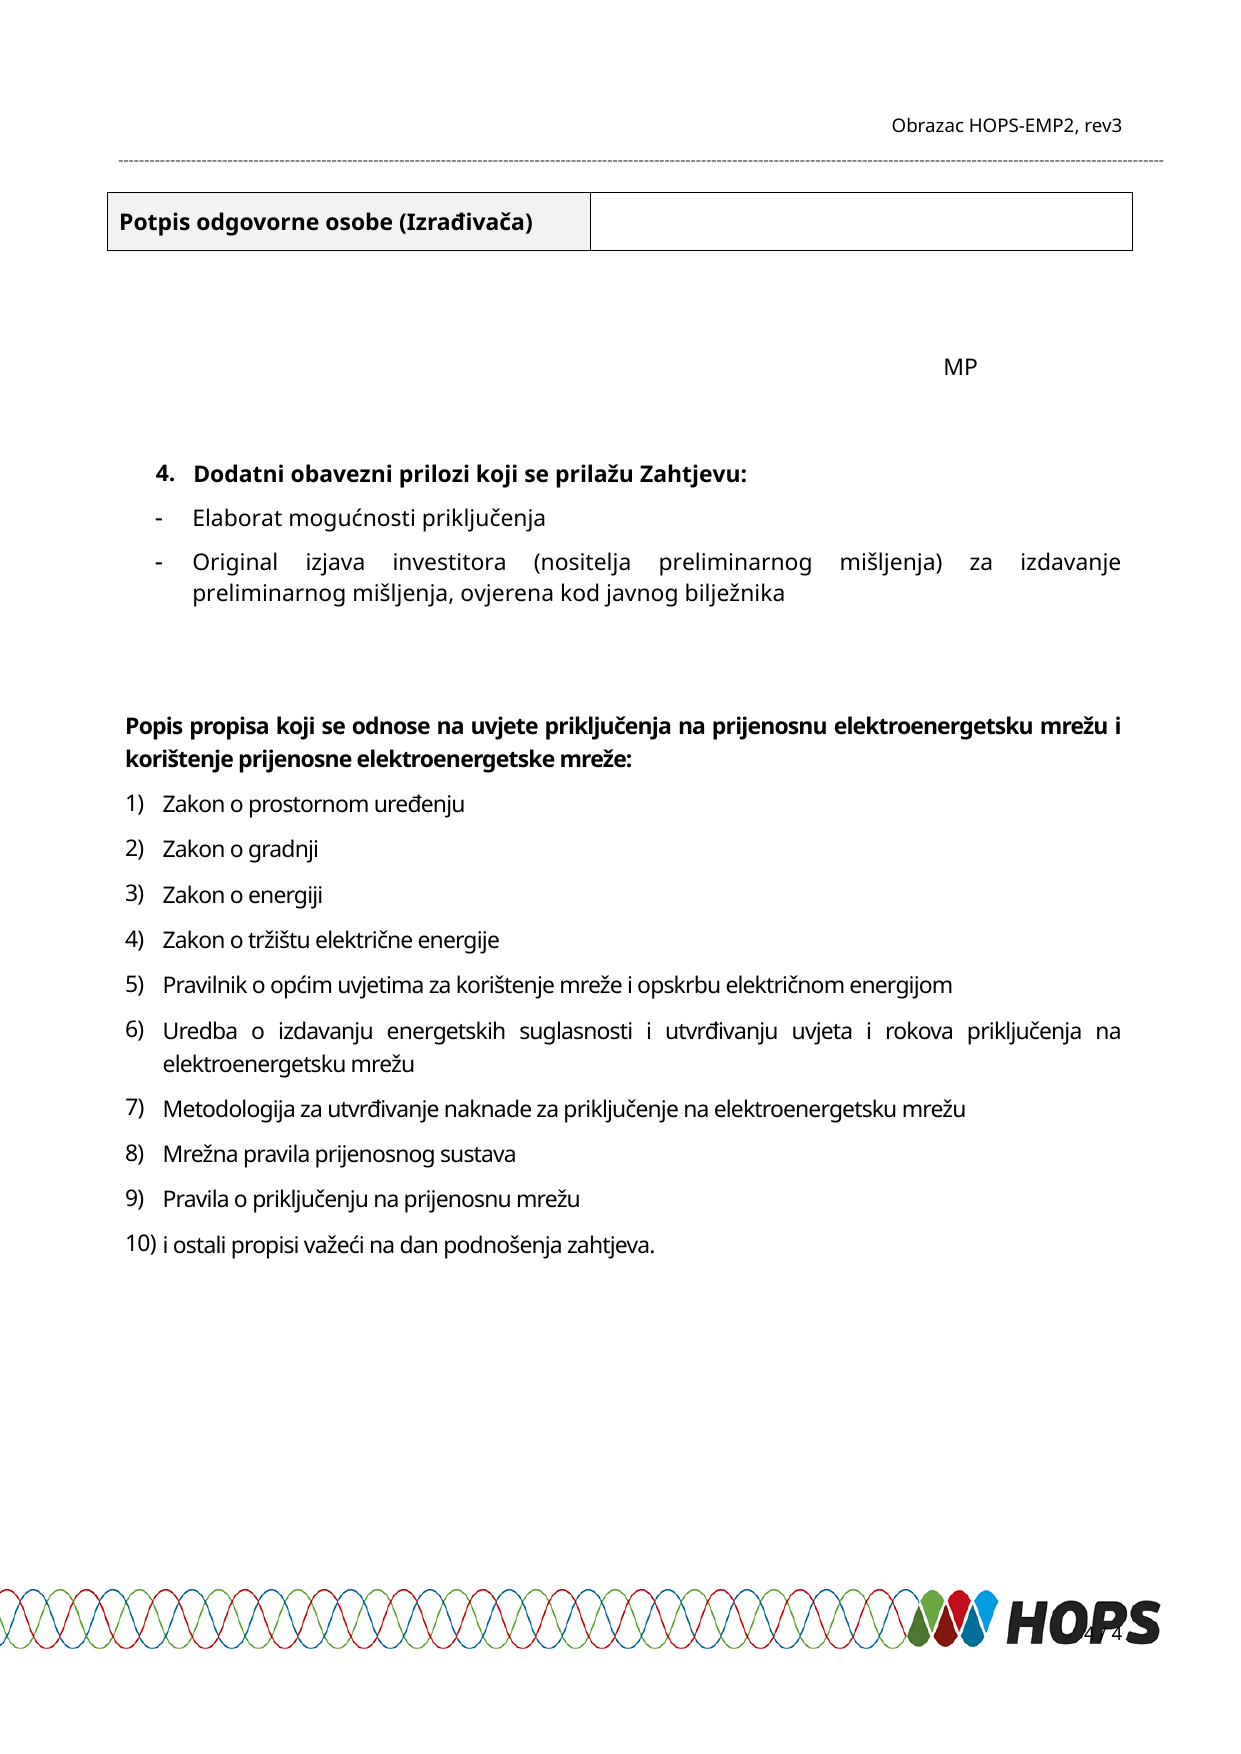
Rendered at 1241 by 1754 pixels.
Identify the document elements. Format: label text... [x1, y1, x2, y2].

picture [0, 1589, 1162, 1649]
list Uredba o izdavanju energetskih suglasnosti i utvrđivanju uvjeta i rokova priključenja na elektroenergetsku mrežu [125, 1013, 1122, 1079]
list Elaborat mogućnosti priključenja [155, 502, 1122, 533]
text MP [156, 351, 1122, 382]
list Zakon o prostornom uređenju [125, 787, 1122, 819]
list Dodatni obavezni prilozi koji se prilažu Zahtjevu: [156, 457, 1122, 490]
text Popis propisa koji se odnose na uvjete priključenja na prijenosnu elektroenergetsku mrežu i korištenje prijenosne elektroenergetske mreže: [125, 708, 1122, 774]
list Metodologija za utvrđivanje naknade za priključenje na elektroenergetsku mrežu [125, 1091, 1122, 1124]
list Zakon o energiji [125, 877, 1122, 910]
list Pravila o priključenju na prijenosnu mrežu [125, 1182, 1118, 1215]
table_header Potpis odgovorne osobe (Izrađivača) [108, 193, 590, 249]
table_header [591, 193, 1132, 249]
list Mrežna pravila prijenosnog sustava [125, 1137, 1122, 1169]
list Zakon o gradnji [125, 832, 1122, 865]
list Pravilnik o općim uvjetima za korištenje mreže i opskrbu električnom energijom [125, 968, 1122, 1001]
list i ostali propisi važeći na dan podnošenja zahtjeva. [125, 1227, 1118, 1260]
list Zakon o tržištu električne energije [125, 922, 1122, 955]
list Original izjava investitora (nositelja preliminarnog mišljenja) za izdavanje preliminarnog mišljenja, ovjerena kod javnog bilježnika [155, 546, 1122, 608]
